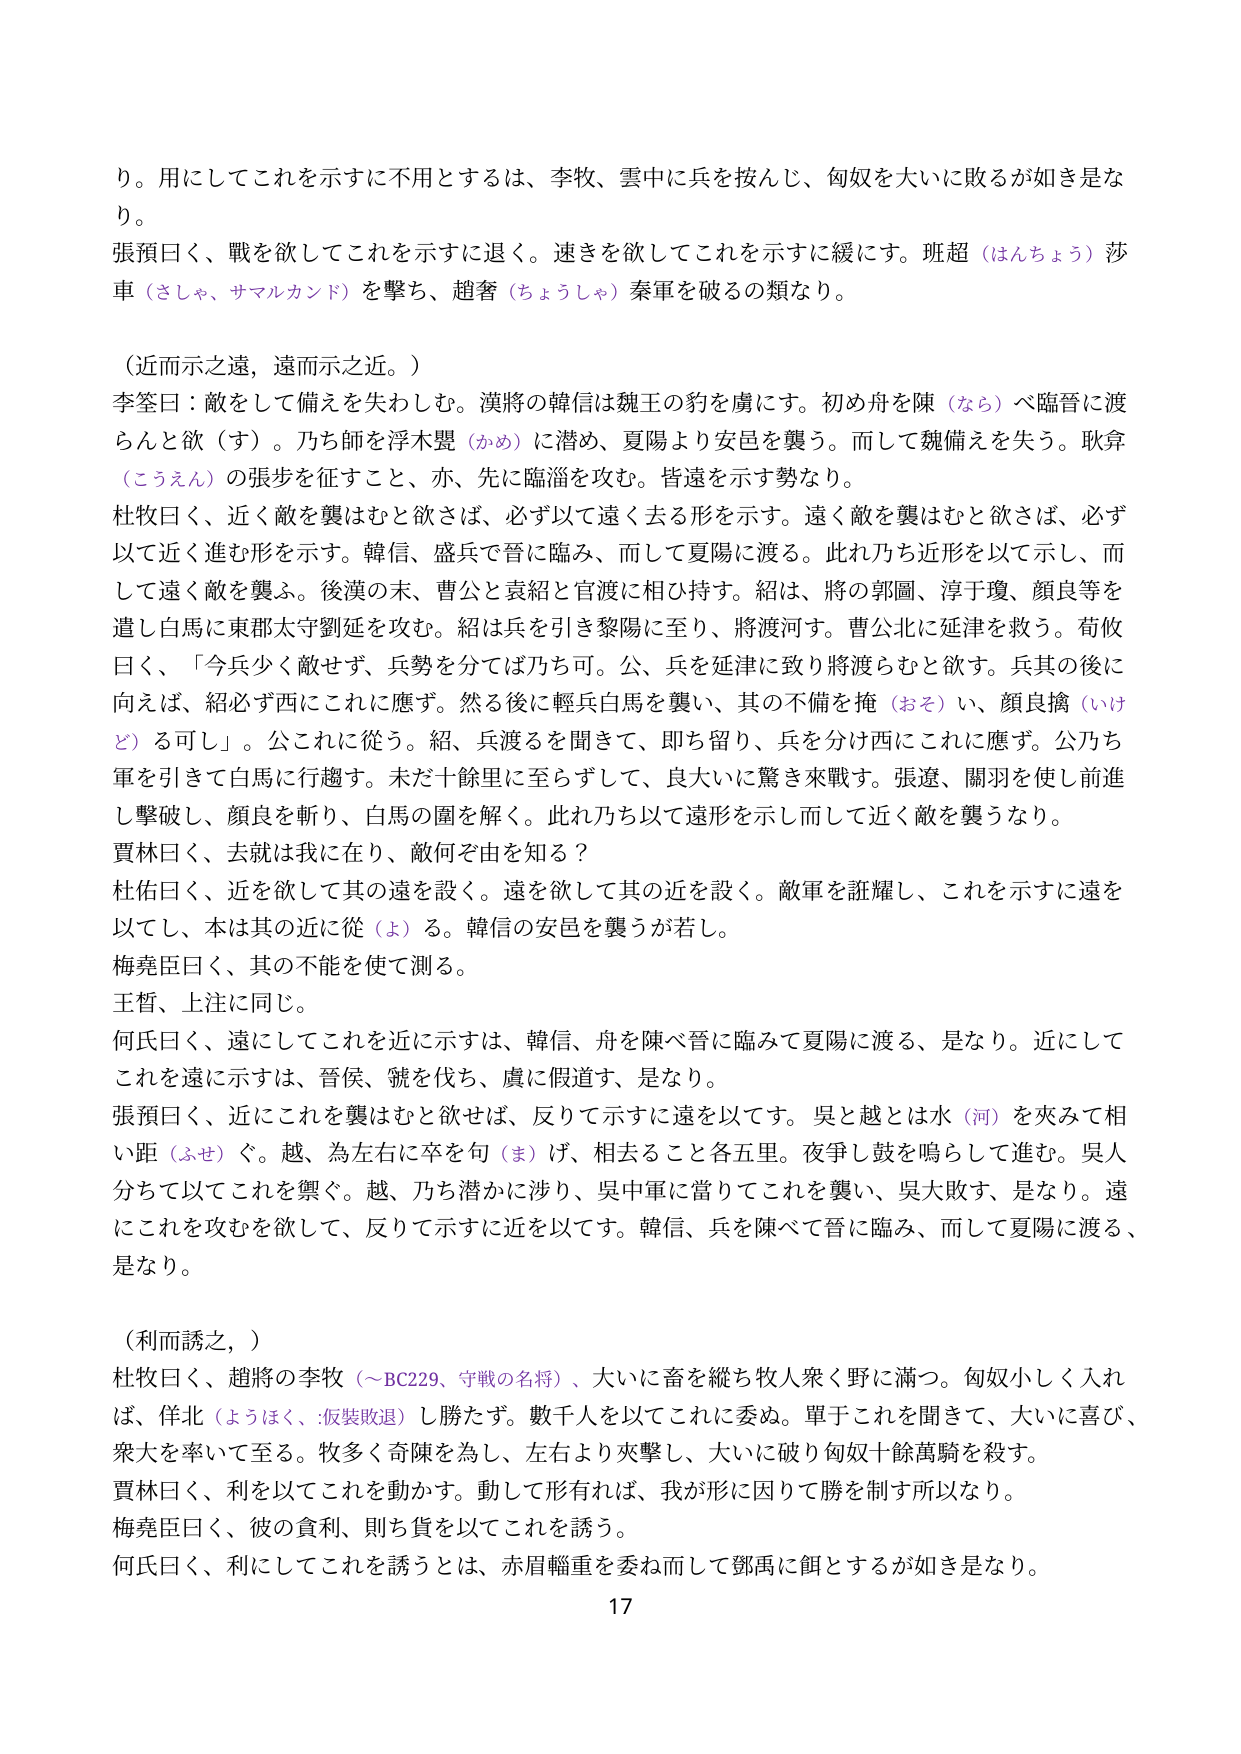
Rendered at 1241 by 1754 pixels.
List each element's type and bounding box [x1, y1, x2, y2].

text [112, 158, 1128, 1583]
